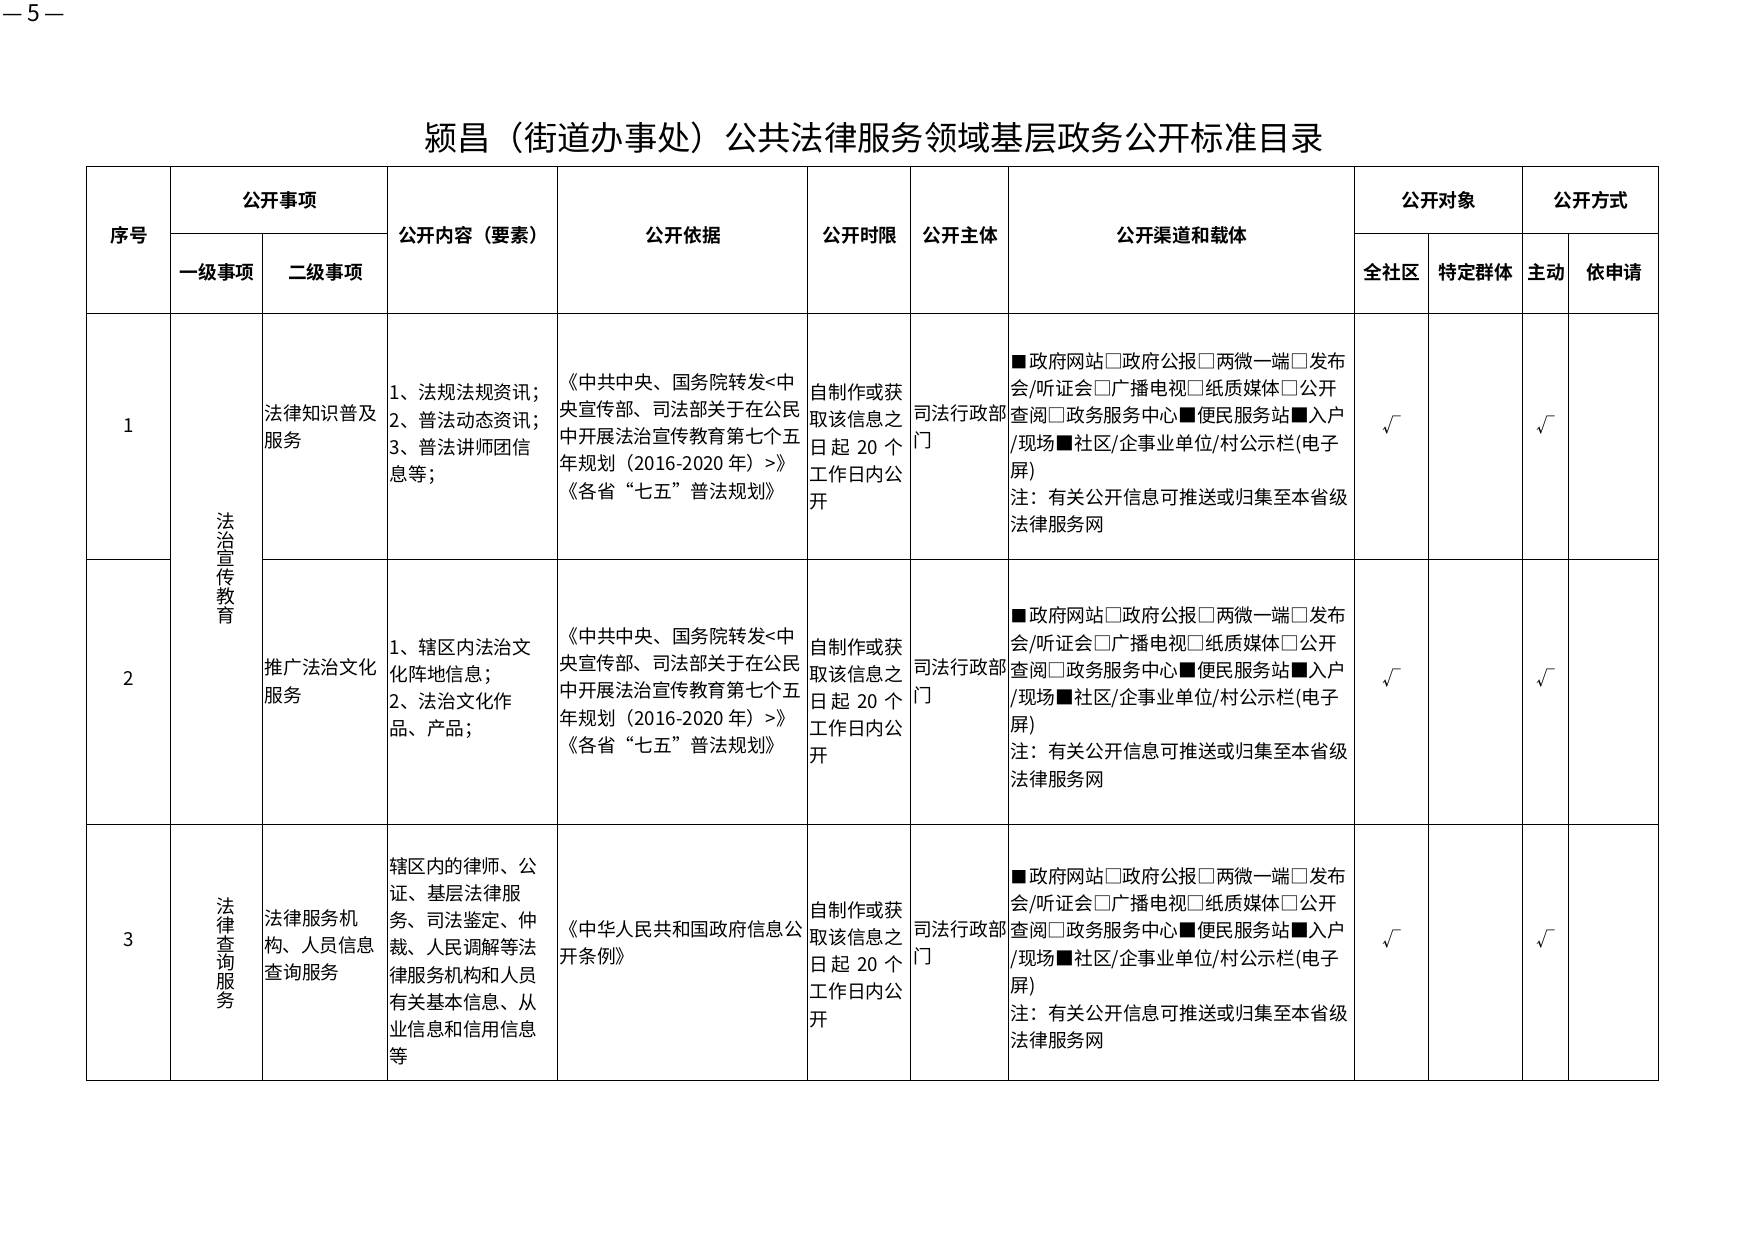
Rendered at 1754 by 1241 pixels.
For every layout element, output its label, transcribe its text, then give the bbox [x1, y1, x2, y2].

list 颍昌（街道办事处）公共法律服务领域基层政务公开标准目录 [75, 111, 1673, 159]
